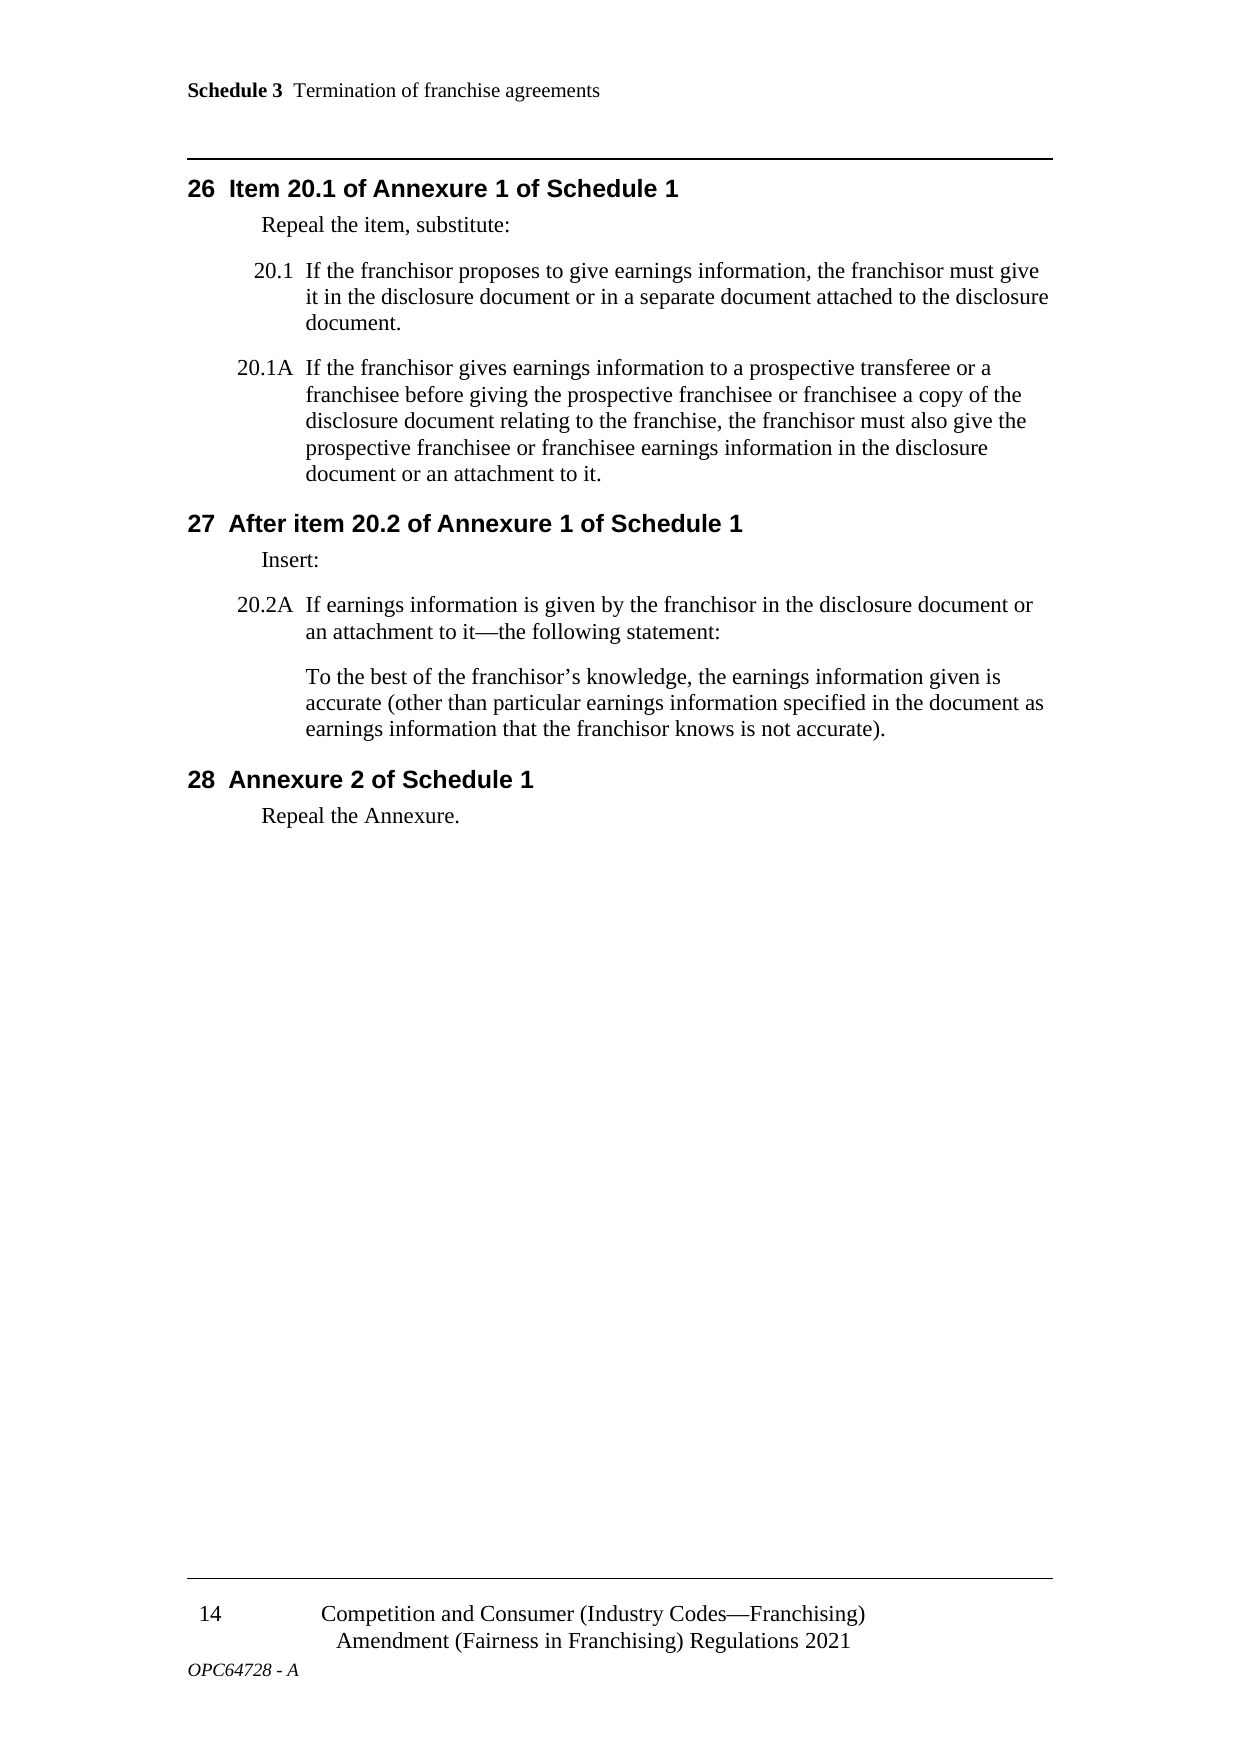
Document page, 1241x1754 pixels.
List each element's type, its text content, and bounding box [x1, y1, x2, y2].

text 27 After item 20.2 of Annexure 1 of Schedule 1 [187, 509, 1053, 538]
text To the best of the franchisor’s knowledge, the earnings information given is accurate (other than particular earnings information specified in the document as earnings information that the franchisor knows is not accurate). [187, 663, 1053, 742]
text Insert: [261, 546, 1053, 573]
text Repeal the item, substitute: [261, 212, 1053, 238]
text Repeal the Annexure. [261, 802, 1053, 828]
text 28 Annexure 2 of Schedule 1 [187, 765, 1053, 793]
text 20.1 If the franchisor proposes to give earnings information, the franchisor must give it in the disclosure document or in a separate document attached to the disclosure document. [187, 257, 1053, 336]
text 20.2A If earnings information is given by the franchisor in the disclosure document or an attachment to it—the following statement: [187, 591, 1053, 644]
text 20.1A If the franchisor gives earnings information to a prospective transferee or a franchisee before giving the prospective franchisee or franchisee a copy of the disclosure document relating to the franchise, the franchisor must also give the prospective franchisee or franchisee earnings information in the disclosure document or an attachment to it. [187, 354, 1053, 486]
text 26 Item 20.1 of Annexure 1 of Schedule 1 [187, 174, 1053, 203]
